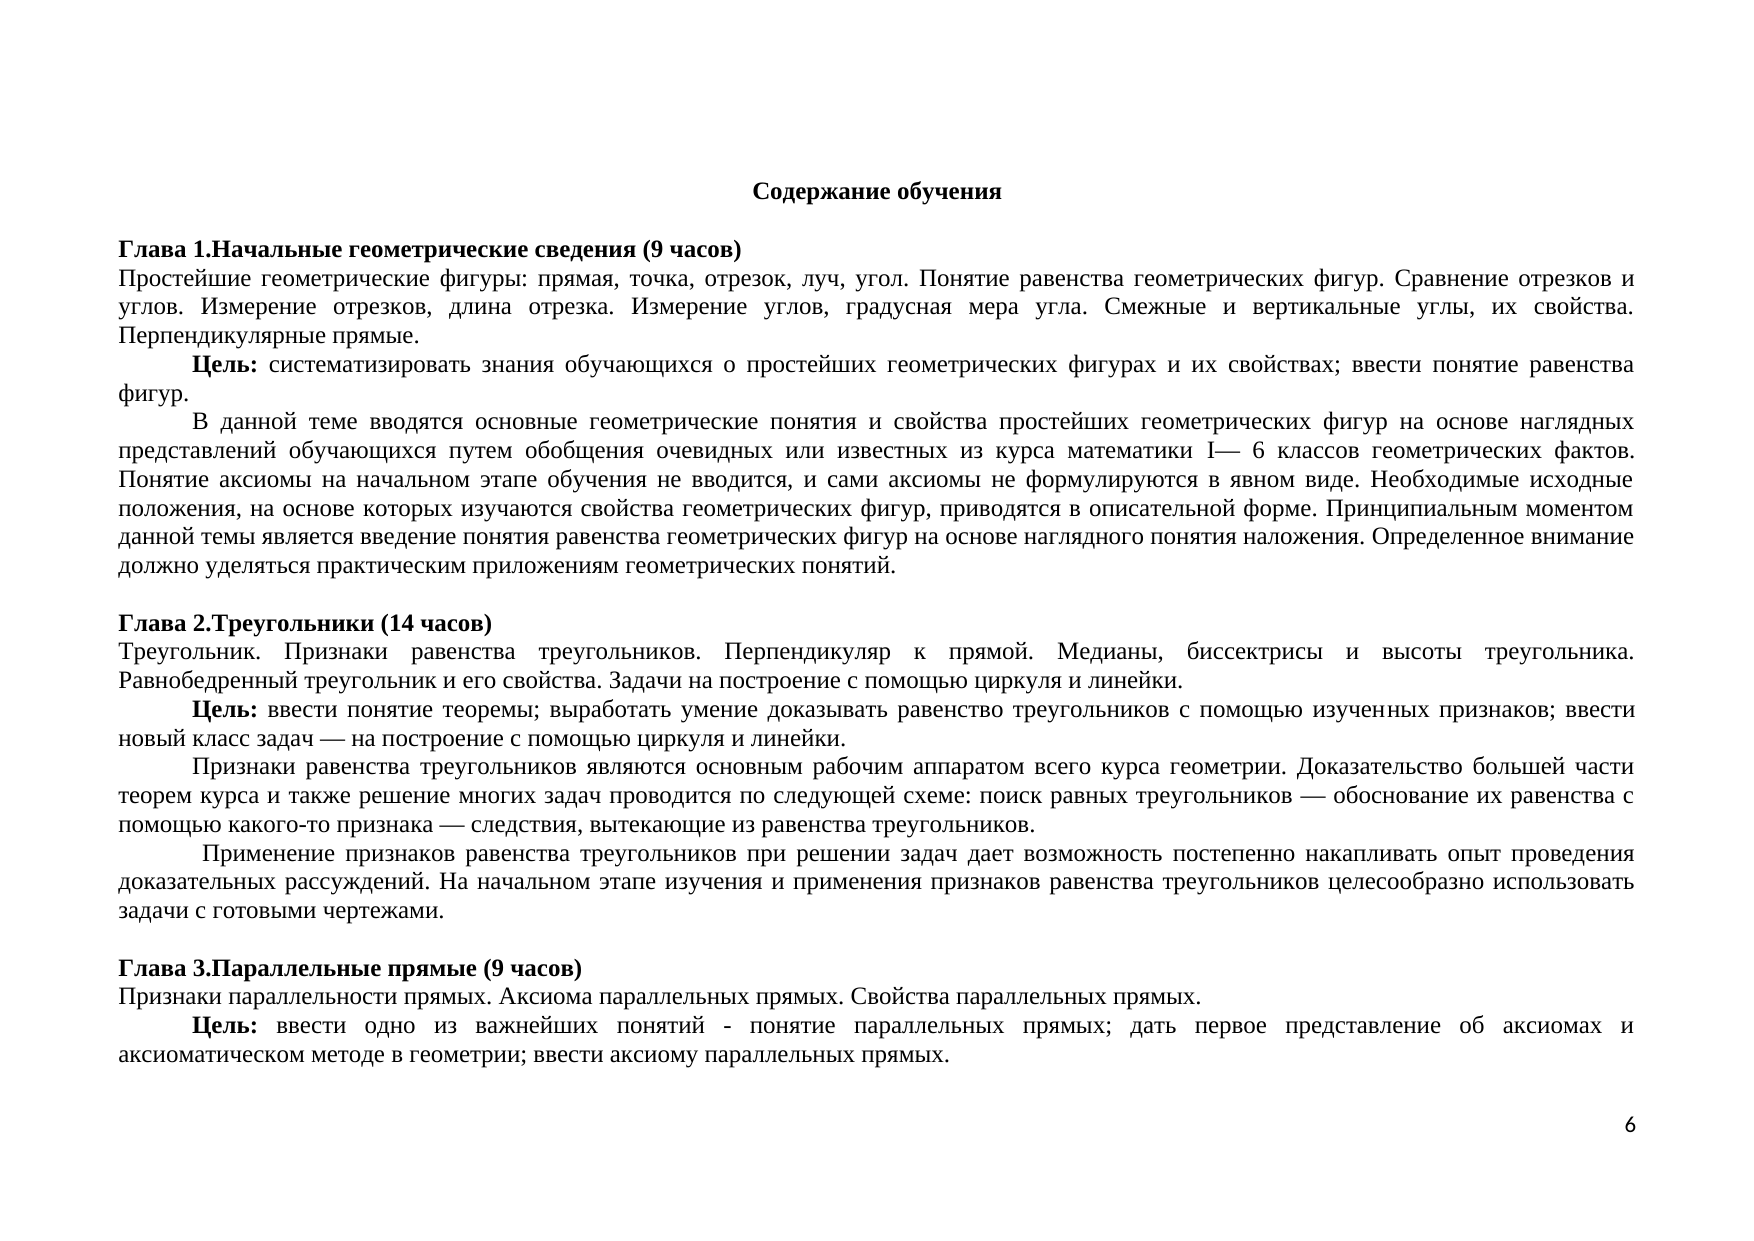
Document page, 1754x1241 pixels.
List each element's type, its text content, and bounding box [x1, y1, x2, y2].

text Простейшие геометрические фигуры: прямая, точка, отрезок, луч, угол. Понятие равенства геометрических фигур. Сравнение отрезков и углов. Измерение отрезков, длина отрезка. Измерение углов, градусная мера угла. Смежные и вертикальные углы, их свойства. Перпендикулярные прямые. [118, 263, 1636, 349]
text Признаки равенства треугольников являются основным рабочим аппаратом всего курса геометрии. Доказательство большей части теорем курса и также решение многих задач проводится по следующей схеме: поиск равных треугольников — обоснование их равенства с помощью какого-то признака — следствия, вытекающие из равенства треугольников. [118, 751, 1636, 838]
text Цель: ввести понятие теоремы; выработать умение доказывать равенство треугольников с помощью изученных признаков; ввести новый класс задач — на построение с помощью циркуля и линейки. [118, 694, 1636, 751]
text Признаки параллельности прямых. Аксиома параллельных прямых. Свойства параллельных прямых. [118, 981, 1636, 1010]
text Глава 2.Треугольники (14 часов) [118, 608, 1636, 636]
text Глава 1.Начальные геометрические сведения (9 часов) [118, 234, 1636, 263]
text Цель: ввести одно из важнейших понятий - понятие параллельных прямых; дать первое представление об аксиомах и аксиоматическом методе в геометрии; ввести аксиому параллельных прямых. [118, 1010, 1636, 1068]
text В данной теме вводятся основные геометрические понятия и свойства простейших геометрических фигур на основе наглядных представлений обучающихся путем обобщения очевидных или известных из курса математики I— 6 классов геометрических фактов. Понятие аксиомы на начальном этапе обучения не вводится, и сами аксиомы не формулируются в явном виде. Необходимые исходные положения, на основе которых изучаются свойства геометрических фигур, приводятся в описательной форме. Принципиальным моментом данной темы является введение понятия равенства геометрических фигур на основе наглядного понятия наложения. Определенное внимание должно уделяться практическим приложениям геометрических понятий. [118, 406, 1636, 579]
text Содержание обучения [118, 176, 1636, 205]
text Треугольник. Признаки равенства треугольников. Перпендикуляр к прямой. Медианы, биссектрисы и высоты треугольника. Равнобедренный треугольник и его свойства. Задачи на построение с помощью циркуля и линейки. [118, 636, 1636, 694]
text Применение признаков равенства треугольников при решении задач дает возможность постепенно накапливать опыт проведения доказательных рассуждений. На начальном этапе изучения и применения признаков равенства треугольников целесообразно использовать задачи с готовыми чертежами. [118, 838, 1636, 924]
text Глава 3.Параллельные прямые (9 часов) [118, 953, 1636, 981]
text Цель: систематизировать знания обучающихся о простейших геометрических фигурах и их свойствах; ввести понятие равенства фигур. [118, 349, 1636, 406]
